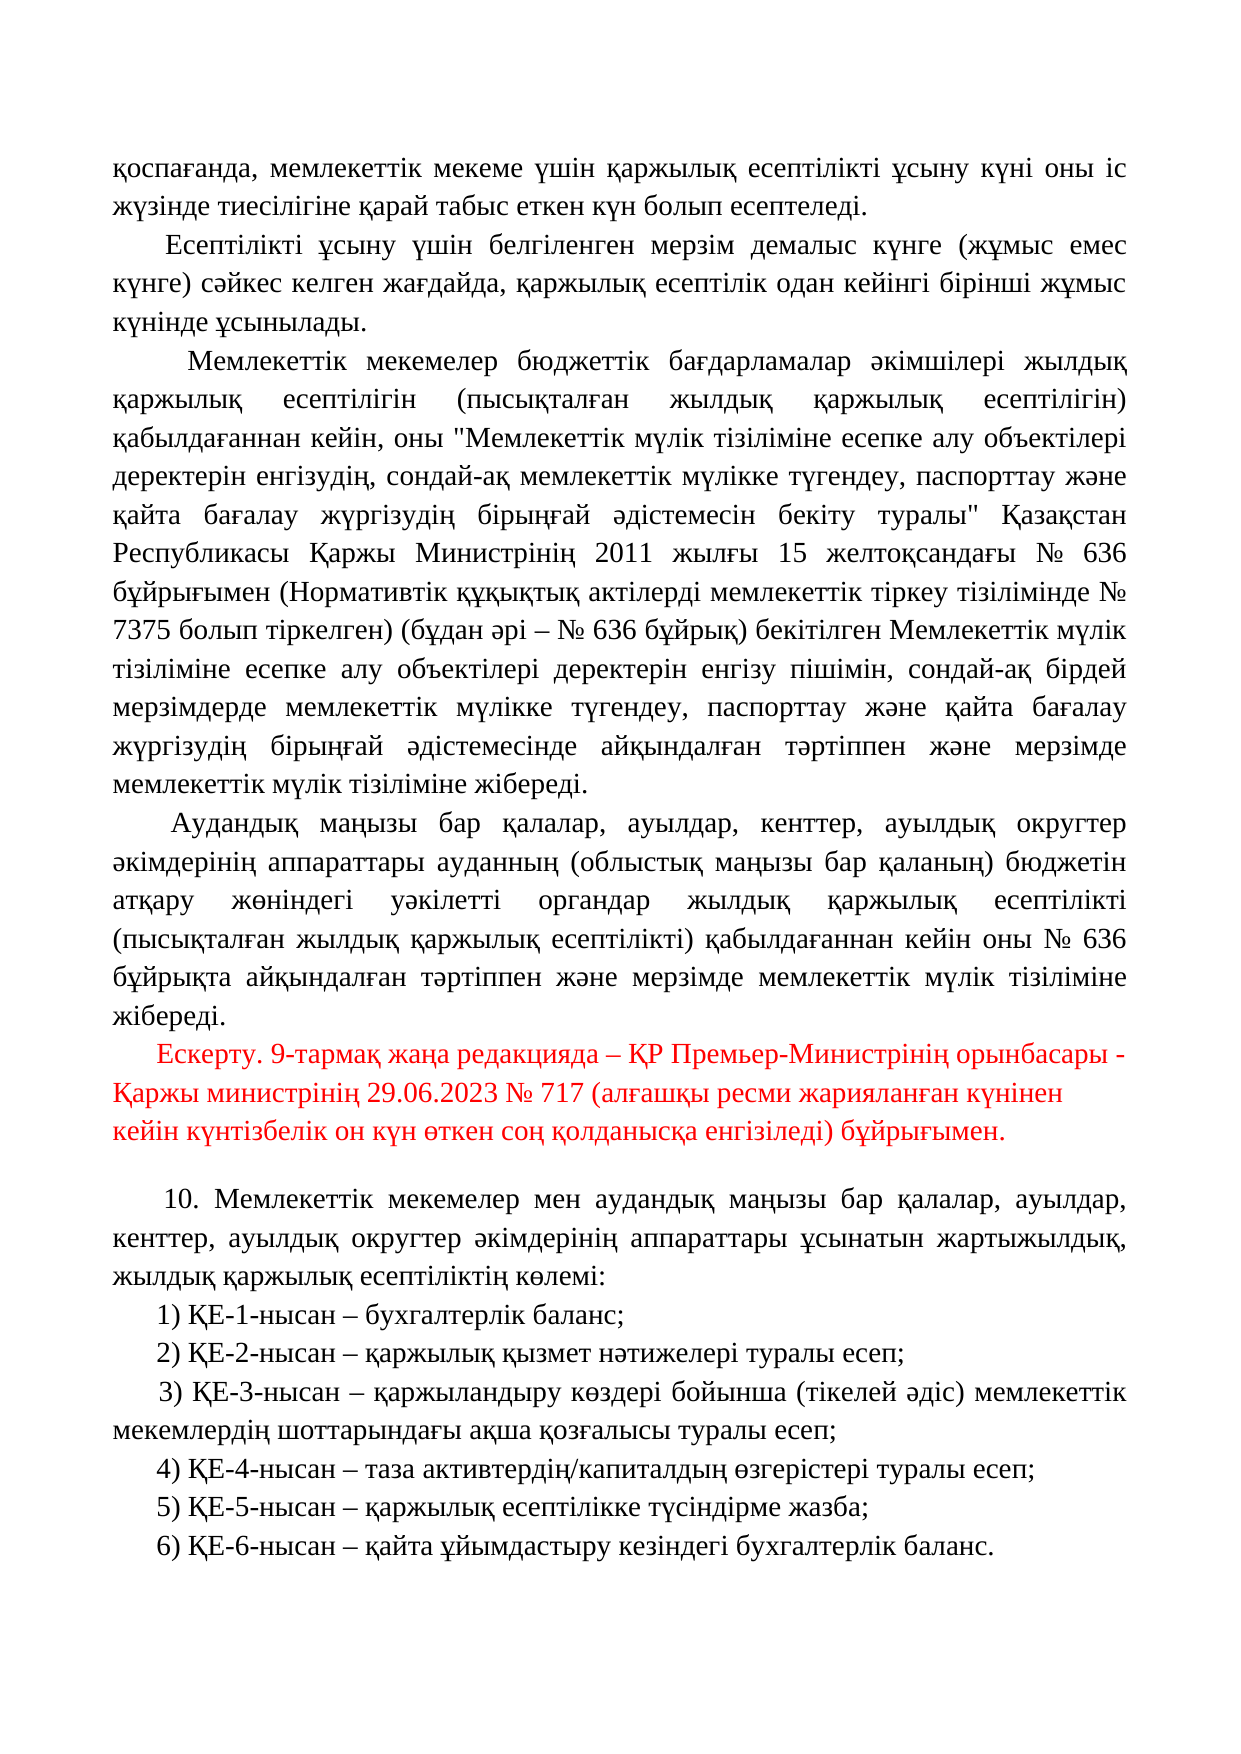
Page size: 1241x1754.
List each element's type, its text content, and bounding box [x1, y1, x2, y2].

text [112, 150, 1128, 222]
text 4) ҚЕ-4-нысан – таза активтердің/капиталдың өзгерістері туралы есеп; [112, 1451, 1128, 1484]
text Есептiлiктi ұсыну үшін белгіленген мерзім демалыс күнге (жұмыс емес күнге) сәйкес келген жағдайда, қаржылық есептілік одан кейінгі бірінші жұмыс күнінде ұсынылады. [112, 227, 1128, 338]
text 10. Мемлекеттік мекемелер мен аудандық маңызы бар қалалар, ауылдар, кенттер, ауылдық округтер әкімдерінің аппараттары ұсынатын жартыжылдық, жылдық қаржылық есептіліктің көлемі: [112, 1181, 1128, 1292]
text 2) ҚЕ-2-нысан – қаржылық қызмет нәтижелері туралы есеп; [112, 1335, 1128, 1369]
text Ескерту. 9-тармақ жаңа редакцияда – ҚР Премьер-Министрінің орынбасары - Қаржы министрінің 29.06.2023 № 717 (алғашқы ресми жарияланған күнінен кейін күнтізбелік он күн өткен соң қолданысқа енгізіледі) бұйрығымен. [112, 1036, 1128, 1177]
text 3) ҚЕ-3-нысан – қаржыландыру көздері бойынша (тікелей әдіс) мемлекеттік мекемлердің шоттарындағы ақша қозғалысы туралы есеп; [112, 1374, 1128, 1446]
text Аудандық маңызы бар қалалар, ауылдар, кенттер, ауылдық округтер әкімдерінің аппараттары ауданның (облыстық маңызы бар қаланың) бюджетін атқару жөніндегі уәкілетті органдар жылдық қаржылық есептілікті (пысықталған жылдық қаржылық есептілікті) қабылдағаннан кейін оны № 636 бұйрықта айқындалған тәртіппен және мерзімде мемлекеттік мүлік тізіліміне жібереді. [112, 805, 1128, 1031]
text Мемлекеттік мекемелер бюджеттік бағдарламалар әкімшілері жылдық қаржылық есептілігін (пысықталған жылдық қаржылық есептілігін) қабылдағаннан кейін, оны "Мемлекеттiк мүлiк тiзiлiмiне есепке алу объектiлерi деректерiн енгiзудің, сондай-ақ мемлекеттiк мүлiкке түгендеу, паспорттау және қайта бағалау жүргiзудің бірыңғай әдістемесін бекіту туралы" Қазақстан Республикасы Қаржы Министрінің 2011 жылғы 15 желтоқсандағы № 636 бұйрығымен (Нормативтік құқықтық актілерді мемлекеттік тіркеу тізілімінде № 7375 болып тіркелген) (бұдан әрі – № 636 бұйрық) бекітілген Мемлекеттiк мүлiк тiзiлiмiне есепке алу объектiлерi деректерiн енгiзу пішімін, сондай-ақ бірдей мерзімдерде мемлекеттiк мүлiкке түгендеу, паспорттау және қайта бағалау жүргiзудің бірыңғай әдістемесінде айқындалған тәртіппен және мерзімде мемлекеттік мүлік тізіліміне жібереді. [112, 343, 1128, 800]
text 6) ҚЕ-6-нысан – қайта ұйымдастыру кезіндегі бухгалтерлік баланс. [112, 1528, 1128, 1562]
text 5) ҚЕ-5-нысан – қаржылық есептілікке түсіндірме жазба; [112, 1489, 1128, 1523]
text 1) ҚЕ-1-нысан – бухгалтерлік баланс; [112, 1297, 1128, 1330]
